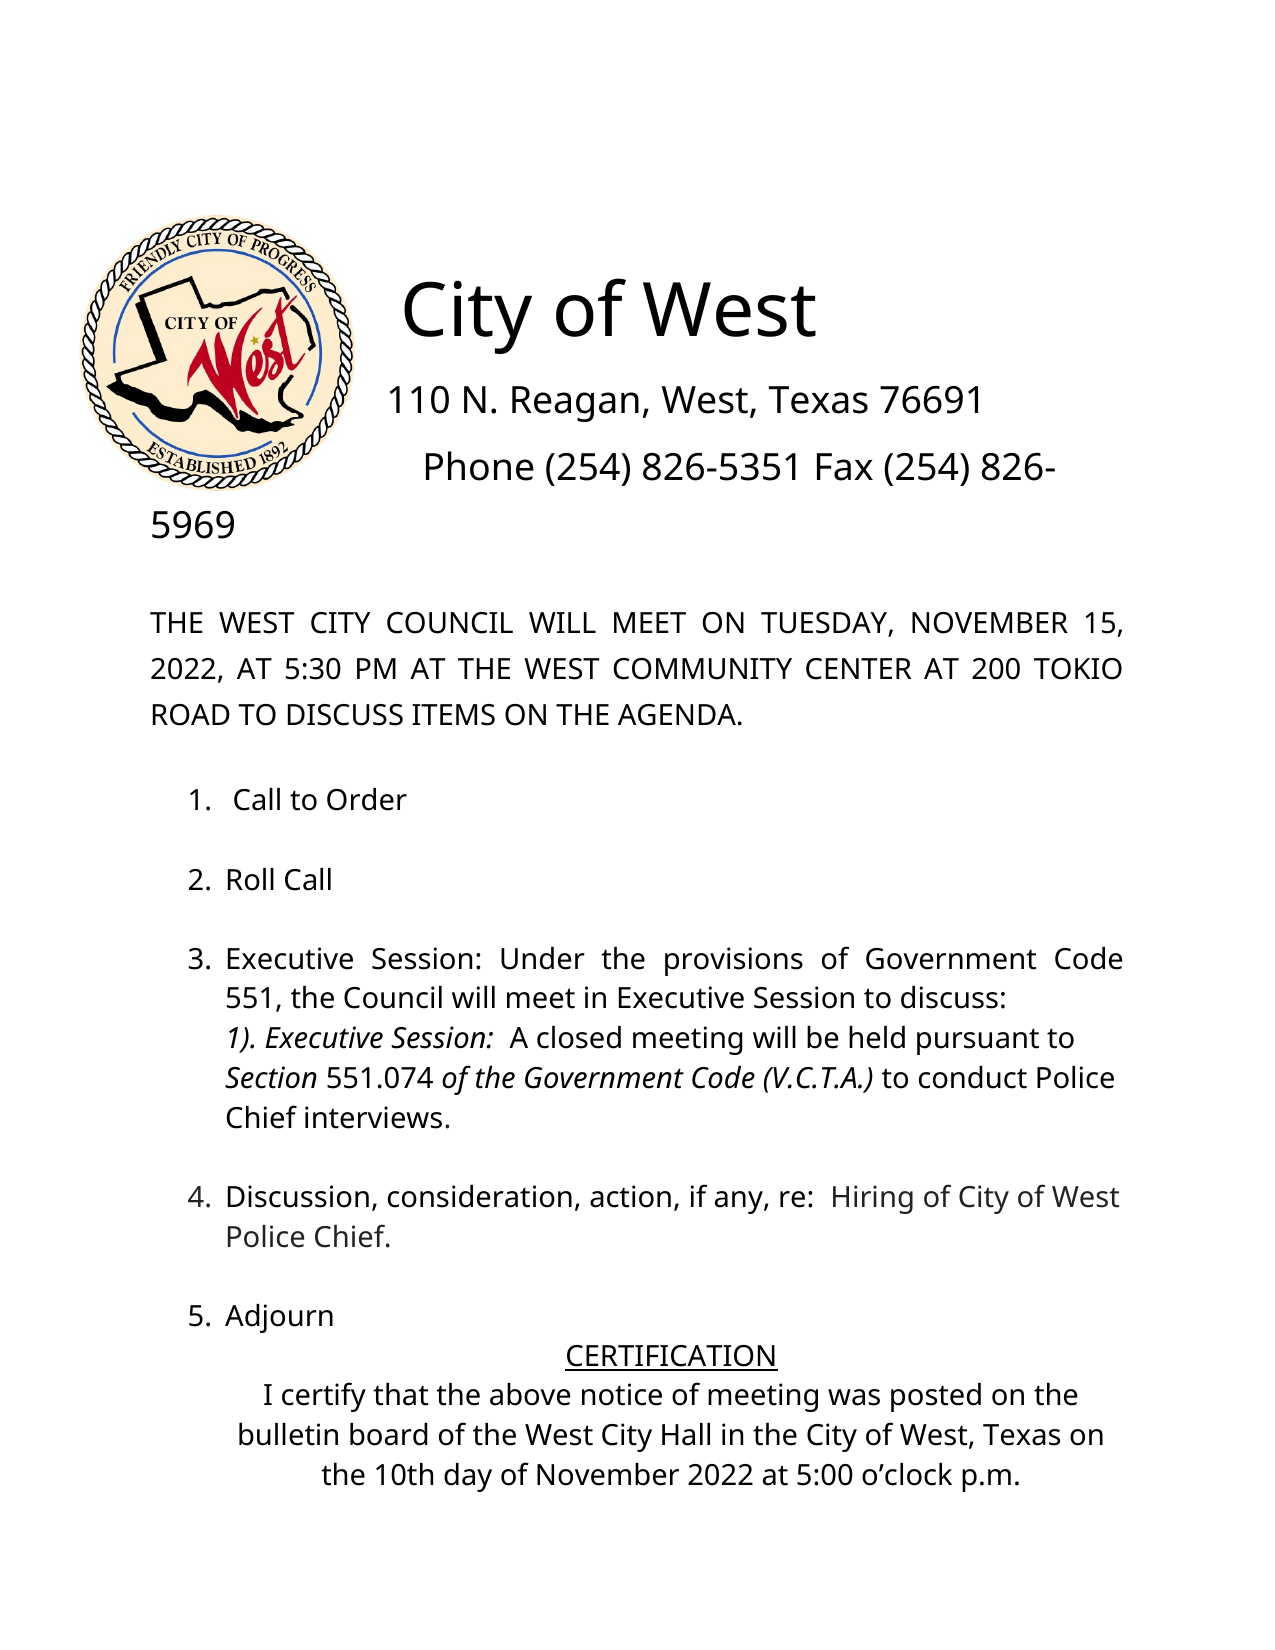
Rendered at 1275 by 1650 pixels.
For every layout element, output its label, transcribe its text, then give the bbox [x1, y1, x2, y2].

list Executive Session: Under the provisions of Government Code 551, the Council will meet in Executive Session to discuss: [187, 938, 1125, 1017]
text THE WEST CITY COUNCIL WILL MEET ON TUESDAY, NOVEMBER 15, 2022, AT 5:30 PM AT THE WEST COMMUNITY CENTER AT 200 TOKIO ROAD TO DISCUSS ITEMS ON THE AGENDA. [150, 603, 1125, 734]
text Phone (254) 826-5351 Fax (254) 826-5969 [150, 440, 1125, 549]
list Call to Order [187, 779, 1125, 819]
text City of West [150, 256, 1125, 358]
list Discussion, consideration, action, if any, re: Hiring of City of West Police Chief. [187, 1176, 1125, 1256]
list CERTIFICATION [217, 1335, 1125, 1375]
picture [79, 215, 355, 491]
list Adjourn [187, 1295, 1125, 1335]
text 110 N. Reagan, West, Texas 76691 [150, 373, 1125, 424]
list Roll Call [187, 859, 1125, 898]
list I certify that the above notice of meeting was posted on the bulletin board of the West City Hall in the City of West, Texas on the 10th day of November 2022 at 5:00 o’clock p.m. [217, 1375, 1125, 1494]
text 1). Executive Session: A closed meeting will be held pursuant to Section 551.074 of the Government Code (V.C.T.A.) to conduct Police Chief interviews. [225, 1017, 1125, 1137]
